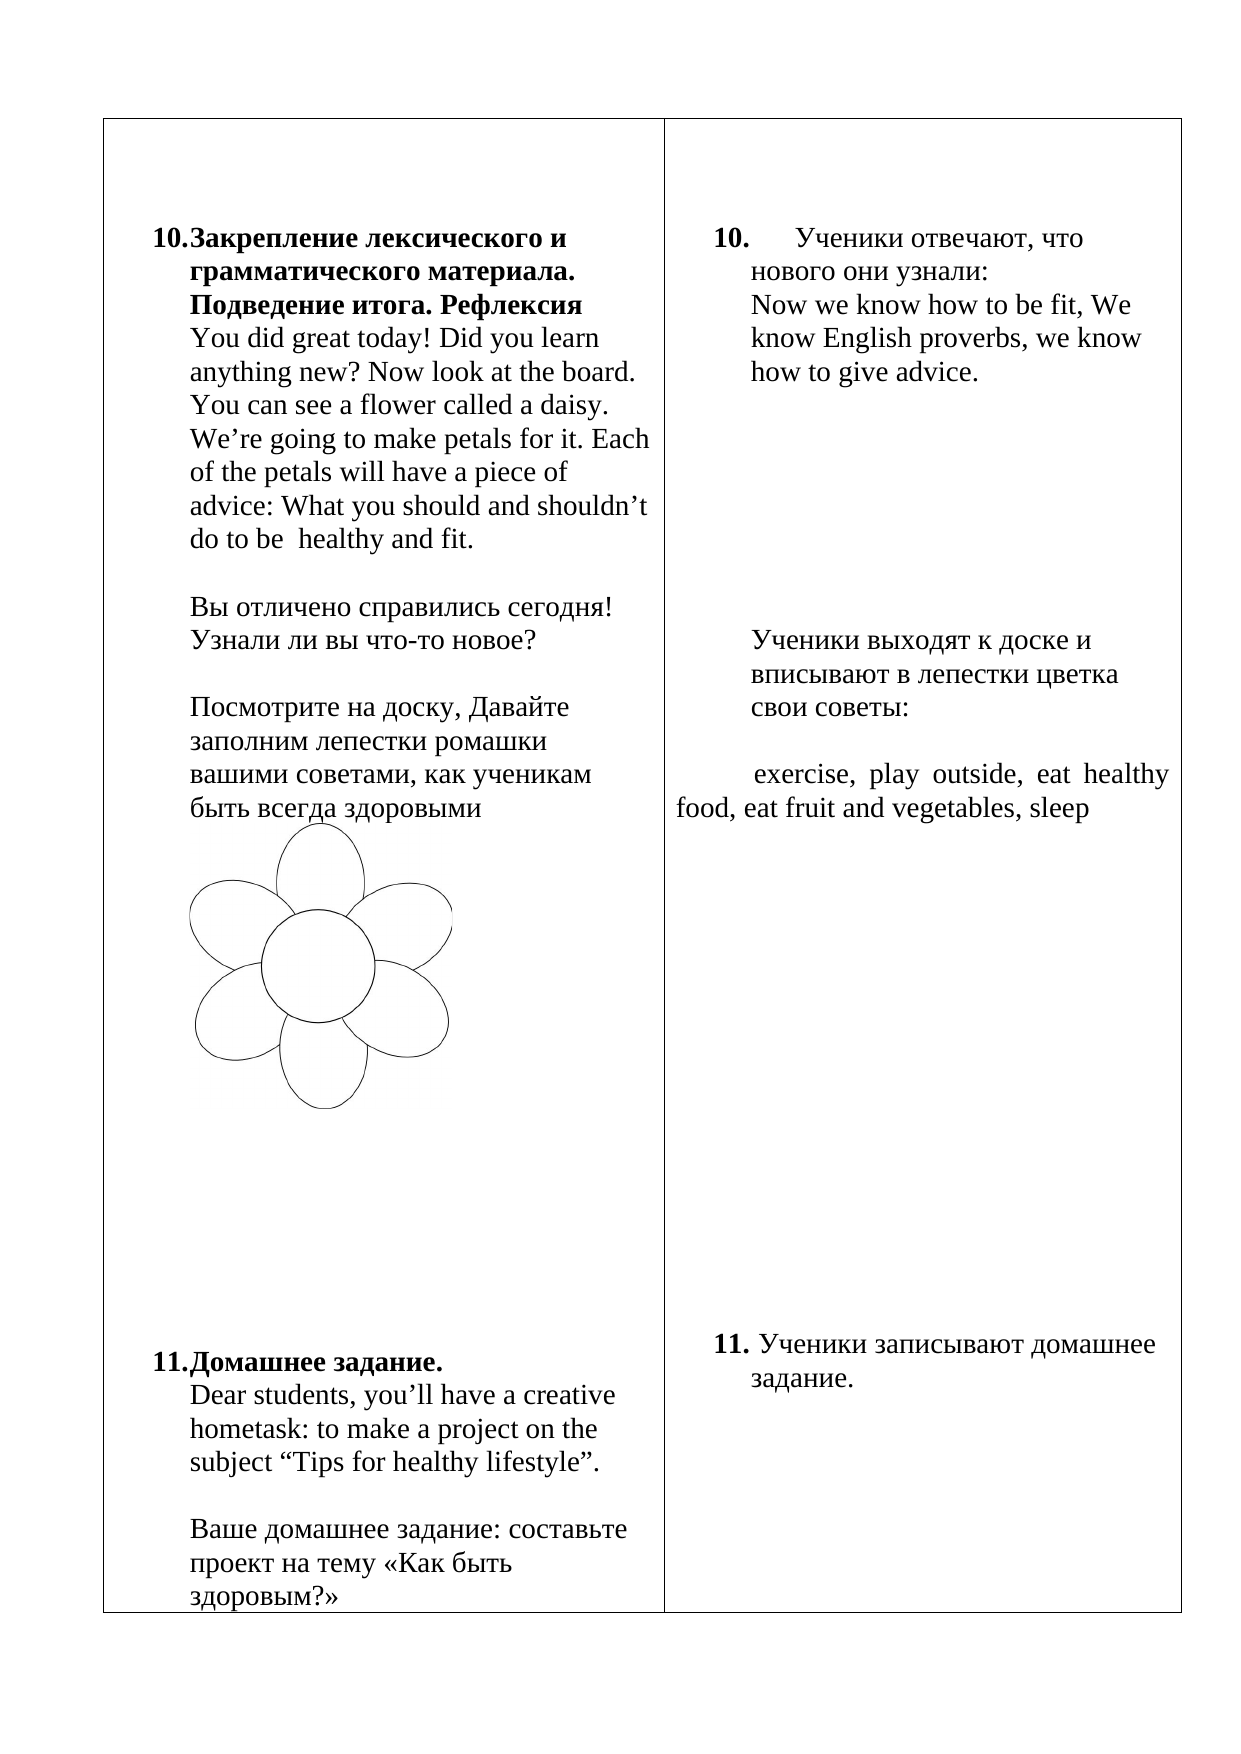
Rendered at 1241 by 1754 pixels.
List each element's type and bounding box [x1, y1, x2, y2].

table_cell [665, 119, 1181, 1612]
table_cell [104, 119, 664, 1612]
picture [189, 823, 453, 1109]
